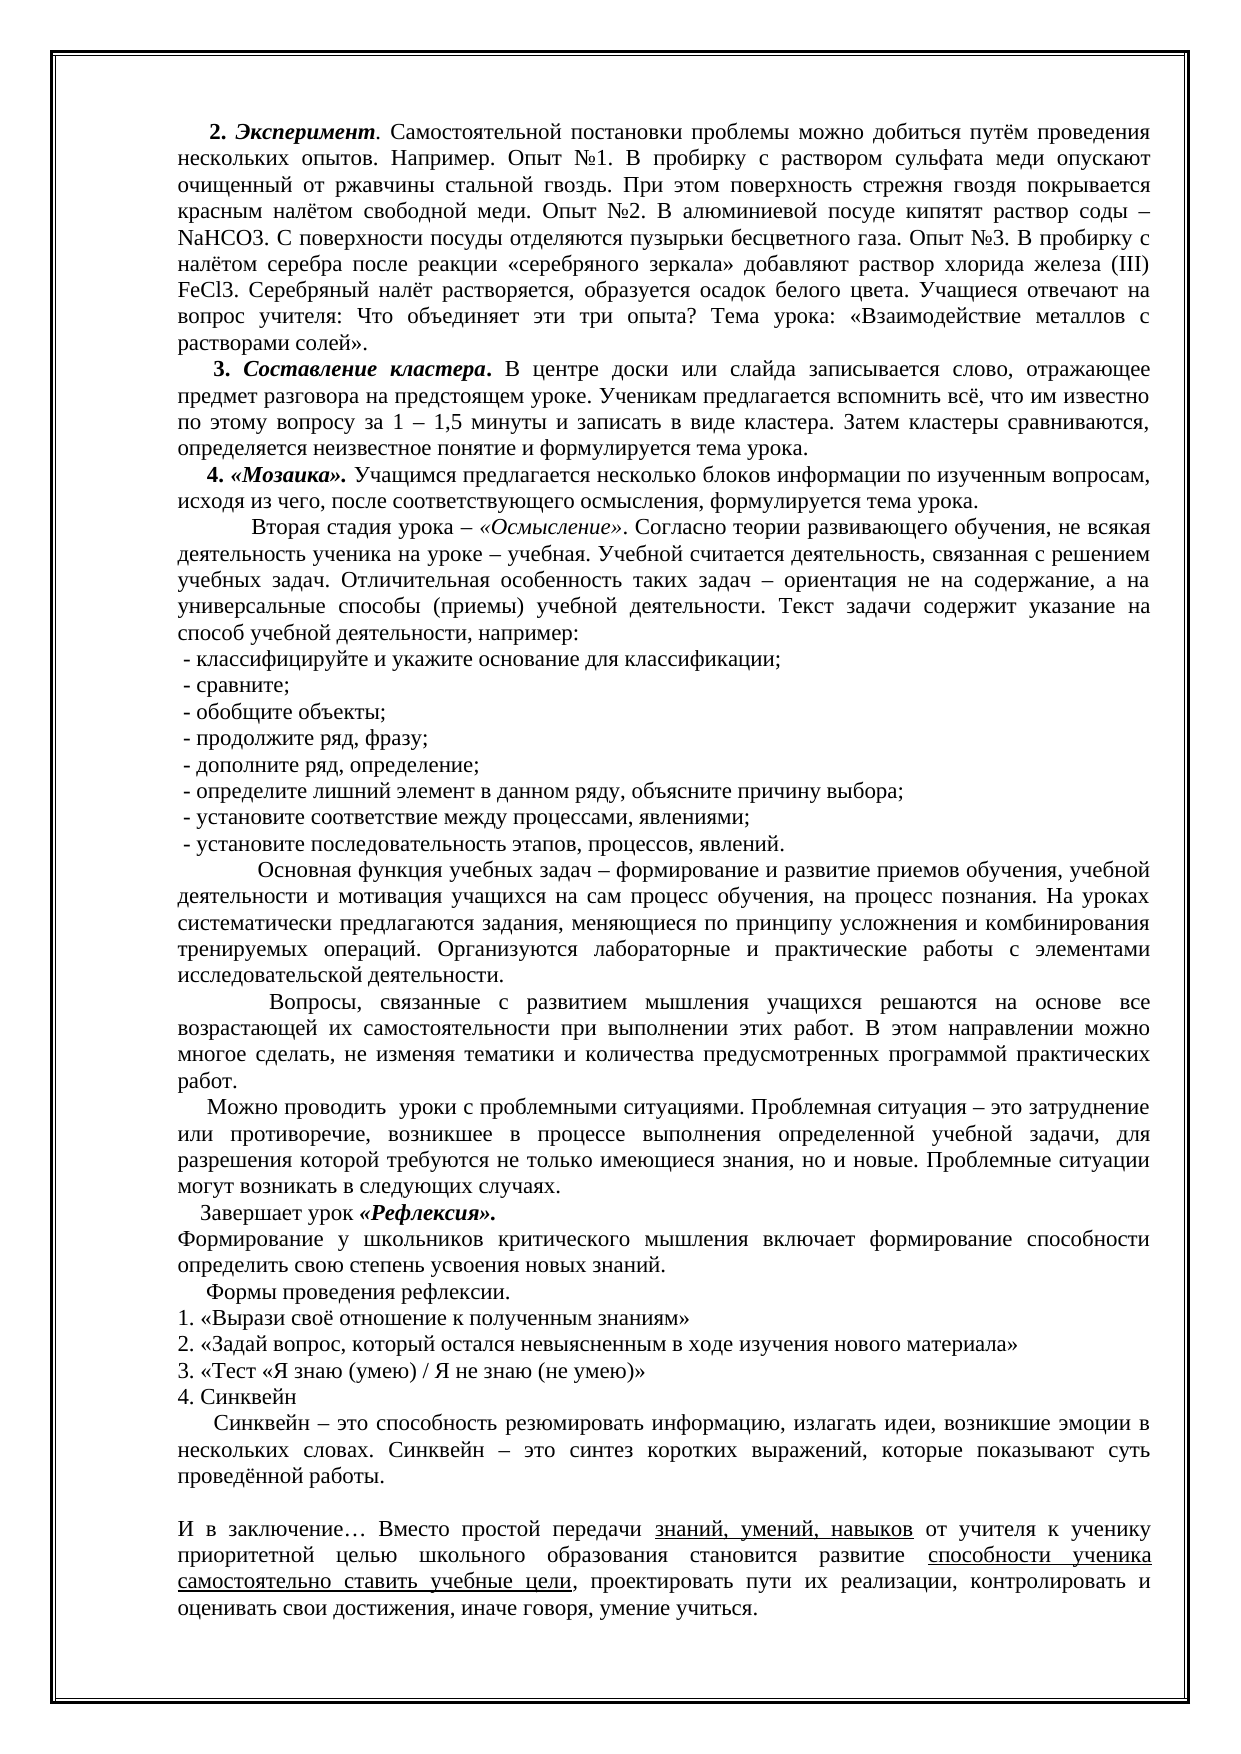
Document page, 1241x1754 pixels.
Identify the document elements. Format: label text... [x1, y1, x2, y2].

text 2. Эксперимент. Самостоятельной постановки проблемы можно добиться путём проведения нескольких опытов. Например. Опыт №1. В пробирку с раствором сульфата меди опускают очищенный от ржавчины стальной гвоздь. При этом поверхность стрежня гвоздя покрывается красным налётом свободной меди. Опыт №2. В алюминиевой посуде кипятят раствор соды – NaHCO3. С поверхности посуды отделяются пузырьки бесцветного газа. Опыт №3. В пробирку с налётом серебра после реакции «серебряного зеркала» добавляют раствор хлорида железа (III) FeCl3. Серебряный налёт растворяется, образуется осадок белого цвета. Учащиеся отвечают на вопрос учителя: Что объединяет эти три опыта? Тема урока: «Взаимодействие металлов с растворами солей». [177, 118, 1152, 355]
text Формирование у школьников критического мышления включает формирование способности определить свою степень усвоения новых знаний. [177, 1225, 1152, 1278]
text - установите последовательность этапов, процессов, явлений. [177, 830, 1152, 856]
text 4. «Мозаика». Учащимся предлагается несколько блоков информации по изученным вопросам, исходя из чего, после соответствующего осмысления, формулируется тема урока. [177, 461, 1152, 513]
text 3. «Тест «Я знаю (умею) / Я не знаю (не умею)» [177, 1357, 1152, 1383]
text Формы проведения рефлексии. [177, 1278, 1152, 1304]
text 3. Составление кластера. В центре доски или слайда записывается слово, отражающее предмет разговора на предстоящем уроке. Ученикам предлагается вспомнить всё, что им известно по этому вопросу за 1 – 1,5 минуты и записать в виде кластера. Затем кластеры сравниваются, определяется неизвестное понятие и формулируется тема урока. [177, 355, 1152, 461]
text Вопросы, связанные с развитием мышления учащихся решаются на основе все возрастающей их самостоятельности при выполнении этих работ. В этом направлении можно многое сделать, не изменяя тематики и количества предусмотренных программой практических работ. [177, 988, 1152, 1093]
text И в заключение… Вместо простой передачи знаний, умений, навыков от учителя к ученику приоритетной целью школьного образования становится развитие способности ученика самостоятельно ставить учебные цели, проектировать пути их реализации, контролировать и оценивать свои достижения, иначе говоря, умение учиться. [177, 1515, 1152, 1620]
text - дополните ряд, определение; [177, 751, 1152, 777]
text Основная функция учебных задач – формирование и развитие приемов обучения, учебной деятельности и мотивация учащихся на сам процесс обучения, на процесс познания. На уроках систематически предлагаются задания, меняющиеся по принципу усложнения и комбинирования тренируемых операций. Организуются лабораторные и практические работы с элементами исследовательской деятельности. [177, 856, 1152, 988]
text Завершает урок «Рефлексия». [177, 1199, 1152, 1225]
text 1. «Вырази своё отношение к полученным знаниям» [177, 1304, 1152, 1330]
text Вторая стадия урока – «Осмысление». Согласно теории развивающего обучения, не всякая деятельность ученика на уроке – учебная. Учебной считается деятельность, связанная с решением учебных задач. Отличительная особенность таких задач – ориентация не на содержание, а на универсальные способы (приемы) учебной деятельности. Текст задачи содержит указание на способ учебной деятельности, например: [177, 513, 1152, 645]
text Можно проводить уроки с проблемными ситуациями. Проблемная ситуация – это затруднение или противоречие, возникшее в процессе выполнения определенной учебной задачи, для разрешения которой требуются не только имеющиеся знания, но и новые. Проблемные ситуации могут возникать в следующих случаях. [177, 1093, 1152, 1199]
text 2. «Задай вопрос, который остался невыясненным в ходе изучения нового материала» [177, 1330, 1152, 1357]
text - продолжите ряд, фразу; [177, 724, 1152, 751]
text - обобщите объекты; [177, 698, 1152, 724]
text - классифицируйте и укажите основание для классификации; [177, 645, 1152, 672]
text Синквейн – это способность резюмировать информацию, излагать идеи, возникшие эмоции в нескольких словах. Синквейн – это синтез коротких выражений, которые показывают суть проведённой работы. [177, 1409, 1152, 1488]
text - установите соответствие между процессами, явлениями; [177, 803, 1152, 830]
text - сравните; [177, 672, 1152, 698]
text 4. Синквейн [177, 1383, 1152, 1409]
text - определите лишний элемент в данном ряду, объясните причину выбора; [177, 777, 1152, 803]
